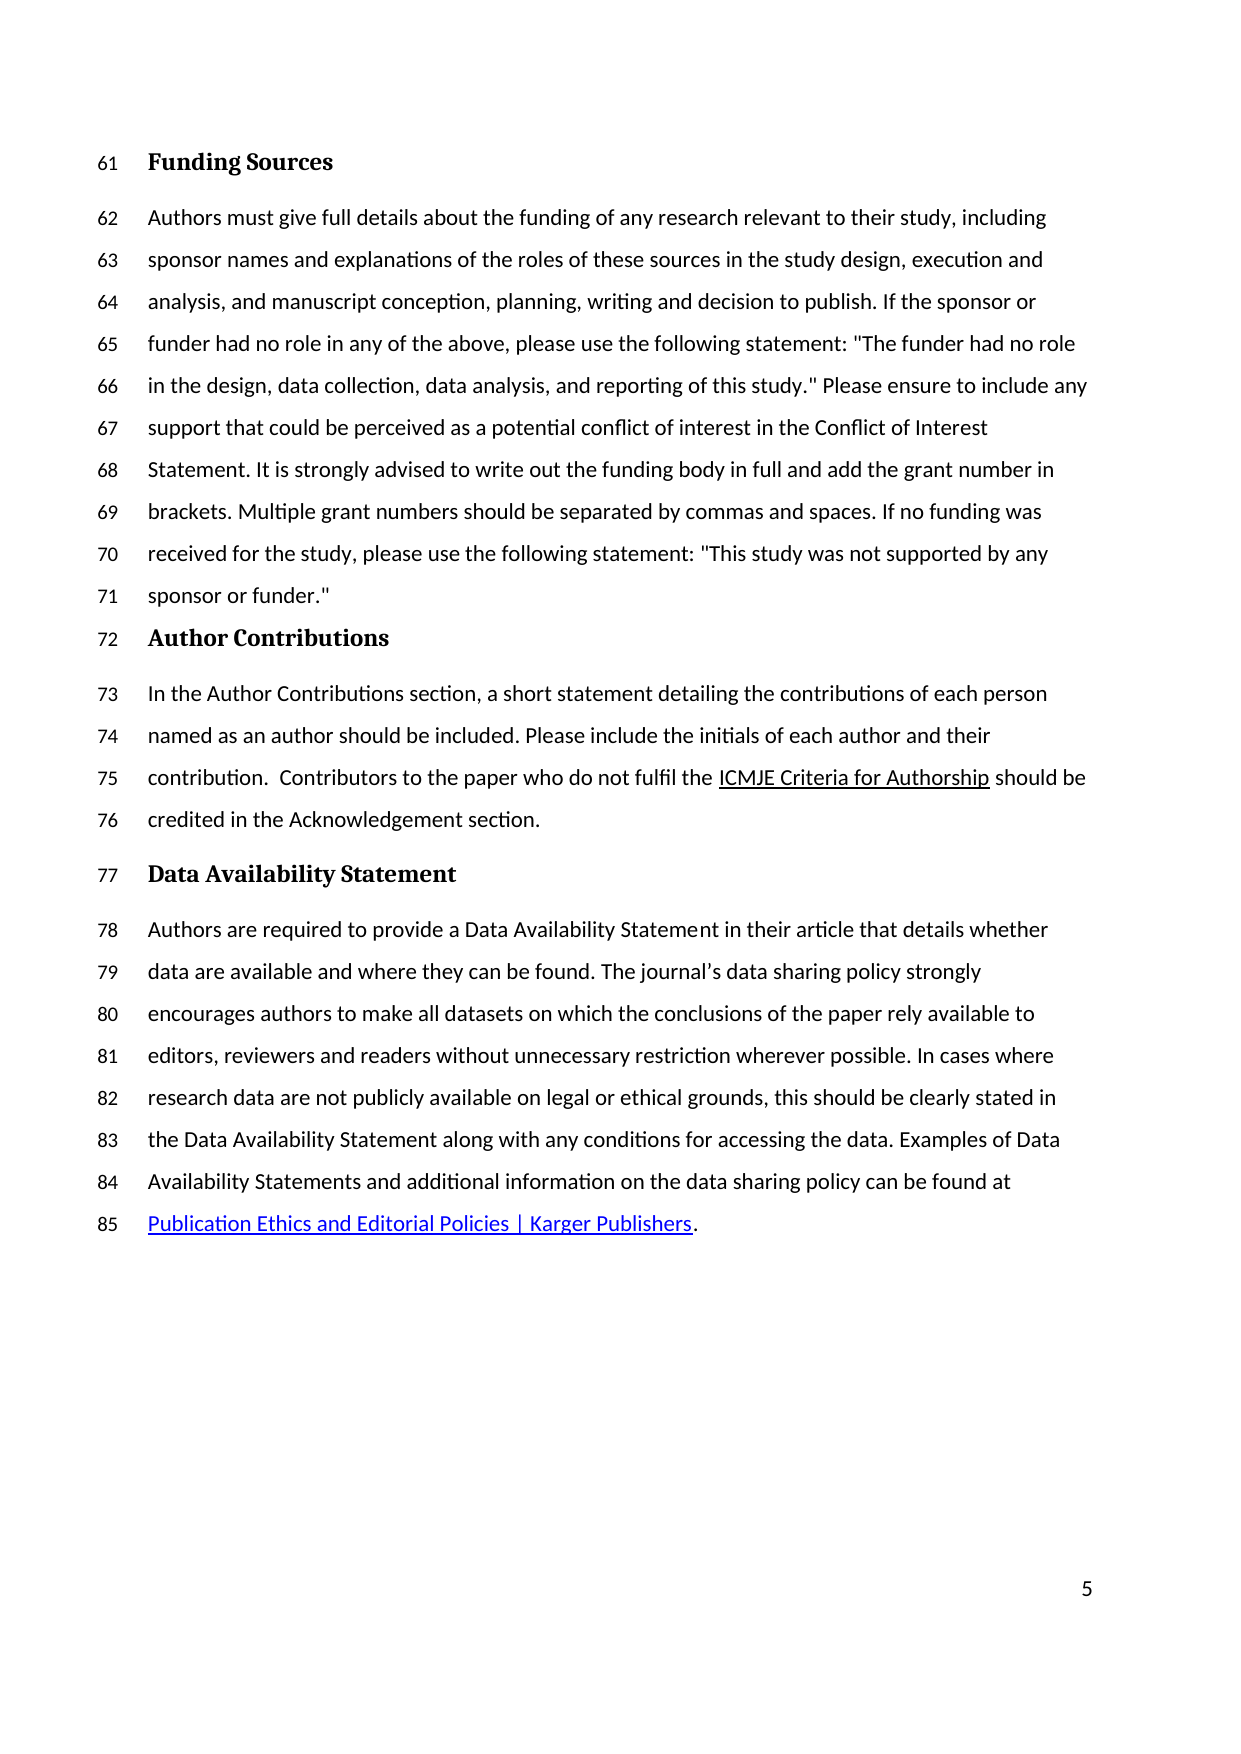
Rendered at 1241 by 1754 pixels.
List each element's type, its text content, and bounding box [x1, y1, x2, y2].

text In the Author Contributions section, a short statement detailing the contributions of each person named as an author should be included. Please include the initials of each author and their contribution. Contributors to the paper who do not fulfil the ICMJE Criteria for Authorship should be credited in the Acknowledgement section. [148, 679, 1092, 833]
text Data Availability Statement [148, 859, 1092, 888]
text Authors are required to provide a Data Availability Statement in their article that details whether data are available and where they can be found. The journal’s data sharing policy strongly encourages authors to make all datasets on which the conclusions of the paper rely available to editors, reviewers and readers without unnecessary restriction wherever possible. In cases where research data are not publicly available on legal or ethical grounds, this should be clearly stated in the Data Availability Statement along with any conditions for accessing the data. Examples of Data Availability Statements and additional information on the data sharing policy can be found at Publication Ethics and Editorial Policies | Karger Publishers. [148, 915, 1092, 1237]
subtitle Funding Sources [148, 148, 1092, 176]
subtitle Authors must give full details about the funding of any research relevant to their study, including sponsor names and explanations of the roles of these sources in the study design, execution and analysis, and manuscript conception, planning, writing and decision to publish. If the sponsor or funder had no role in any of the above, please use the following statement: "The funder had no role in the design, data collection, data analysis, and reporting of this study." Please ensure to include any support that could be perceived as a potential conflict of interest in the Conflict of Interest Statement. It is strongly advised to write out the funding body in full and add the grant number in brackets. Multiple grant numbers should be separated by commas and spaces. If no funding was received for the study, please use the following statement: "This study was not supported by any sponsor or funder." Author Contributions [148, 203, 1092, 652]
